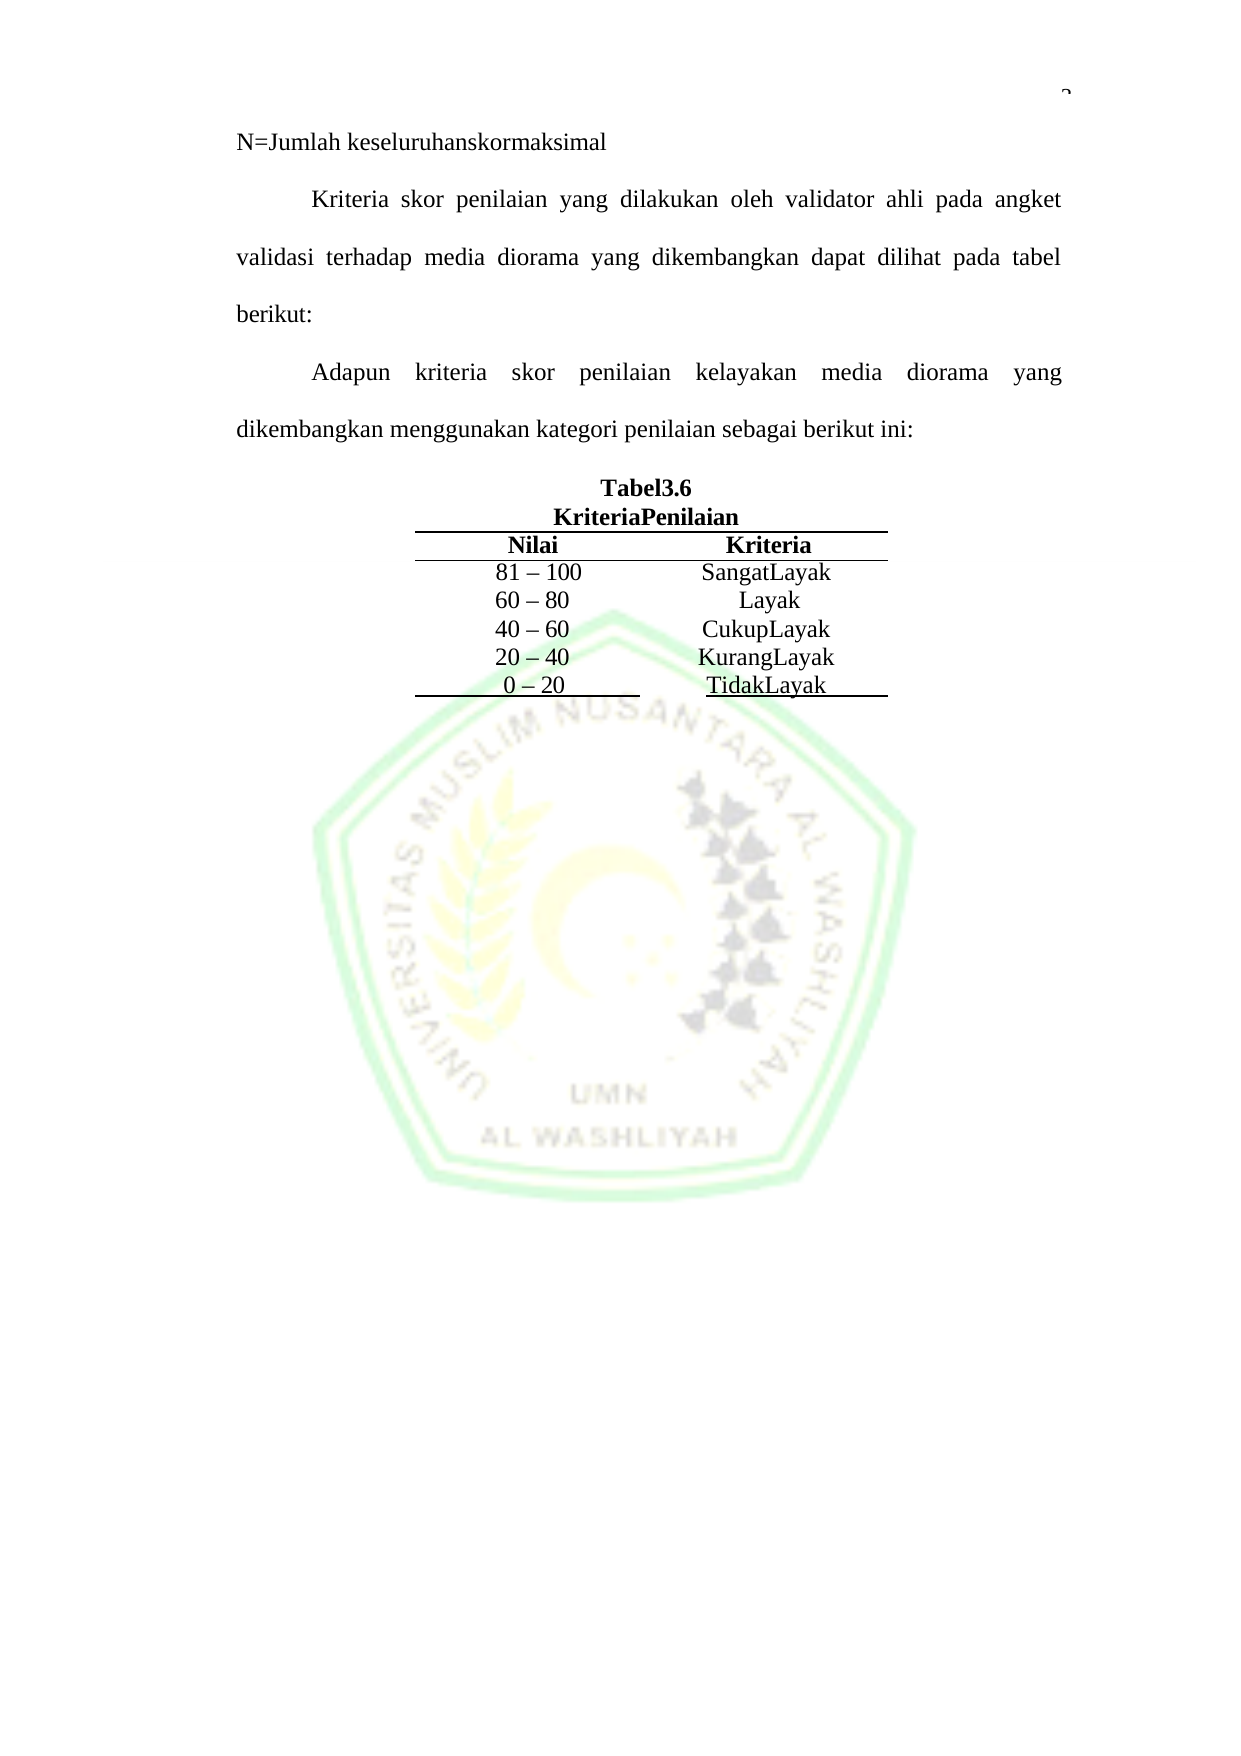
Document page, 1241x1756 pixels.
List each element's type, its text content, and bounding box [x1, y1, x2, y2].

text KriteriaPenilaian [553, 502, 1196, 531]
table_cell TidakLayak [640, 673, 888, 701]
table_cell 40 – 60 [415, 616, 640, 644]
table_cell 0 – 20 [415, 673, 640, 695]
table_cell CukupLayak [640, 616, 888, 644]
table_cell Layak [640, 587, 888, 616]
table_cell 20 – 40 [415, 645, 640, 673]
text Kriteria skor penilaian yang dilakukan oleh validator ahli pada angket validasi terhadap media diorama yang dikembangkan dapat dilihat pada tabel berikut: [236, 184, 1062, 328]
table_cell 60 – 80 [415, 587, 640, 616]
table_cell 81 – 100 [415, 561, 640, 587]
text Tabel3.6 [600, 473, 1196, 502]
text N=Jumlah keseluruhanskormaksimal [236, 127, 1196, 156]
table_cell SangatLayak [640, 561, 888, 587]
table_header Nilai [415, 533, 640, 559]
table_cell KurangLayak [640, 645, 888, 673]
table_header Kriteria [640, 533, 888, 559]
text Adapun kriteria skor penilaian kelayakan media diorama yang dikembangkan menggunakan kategori penilaian sebagai berikut ini: [236, 357, 1063, 443]
